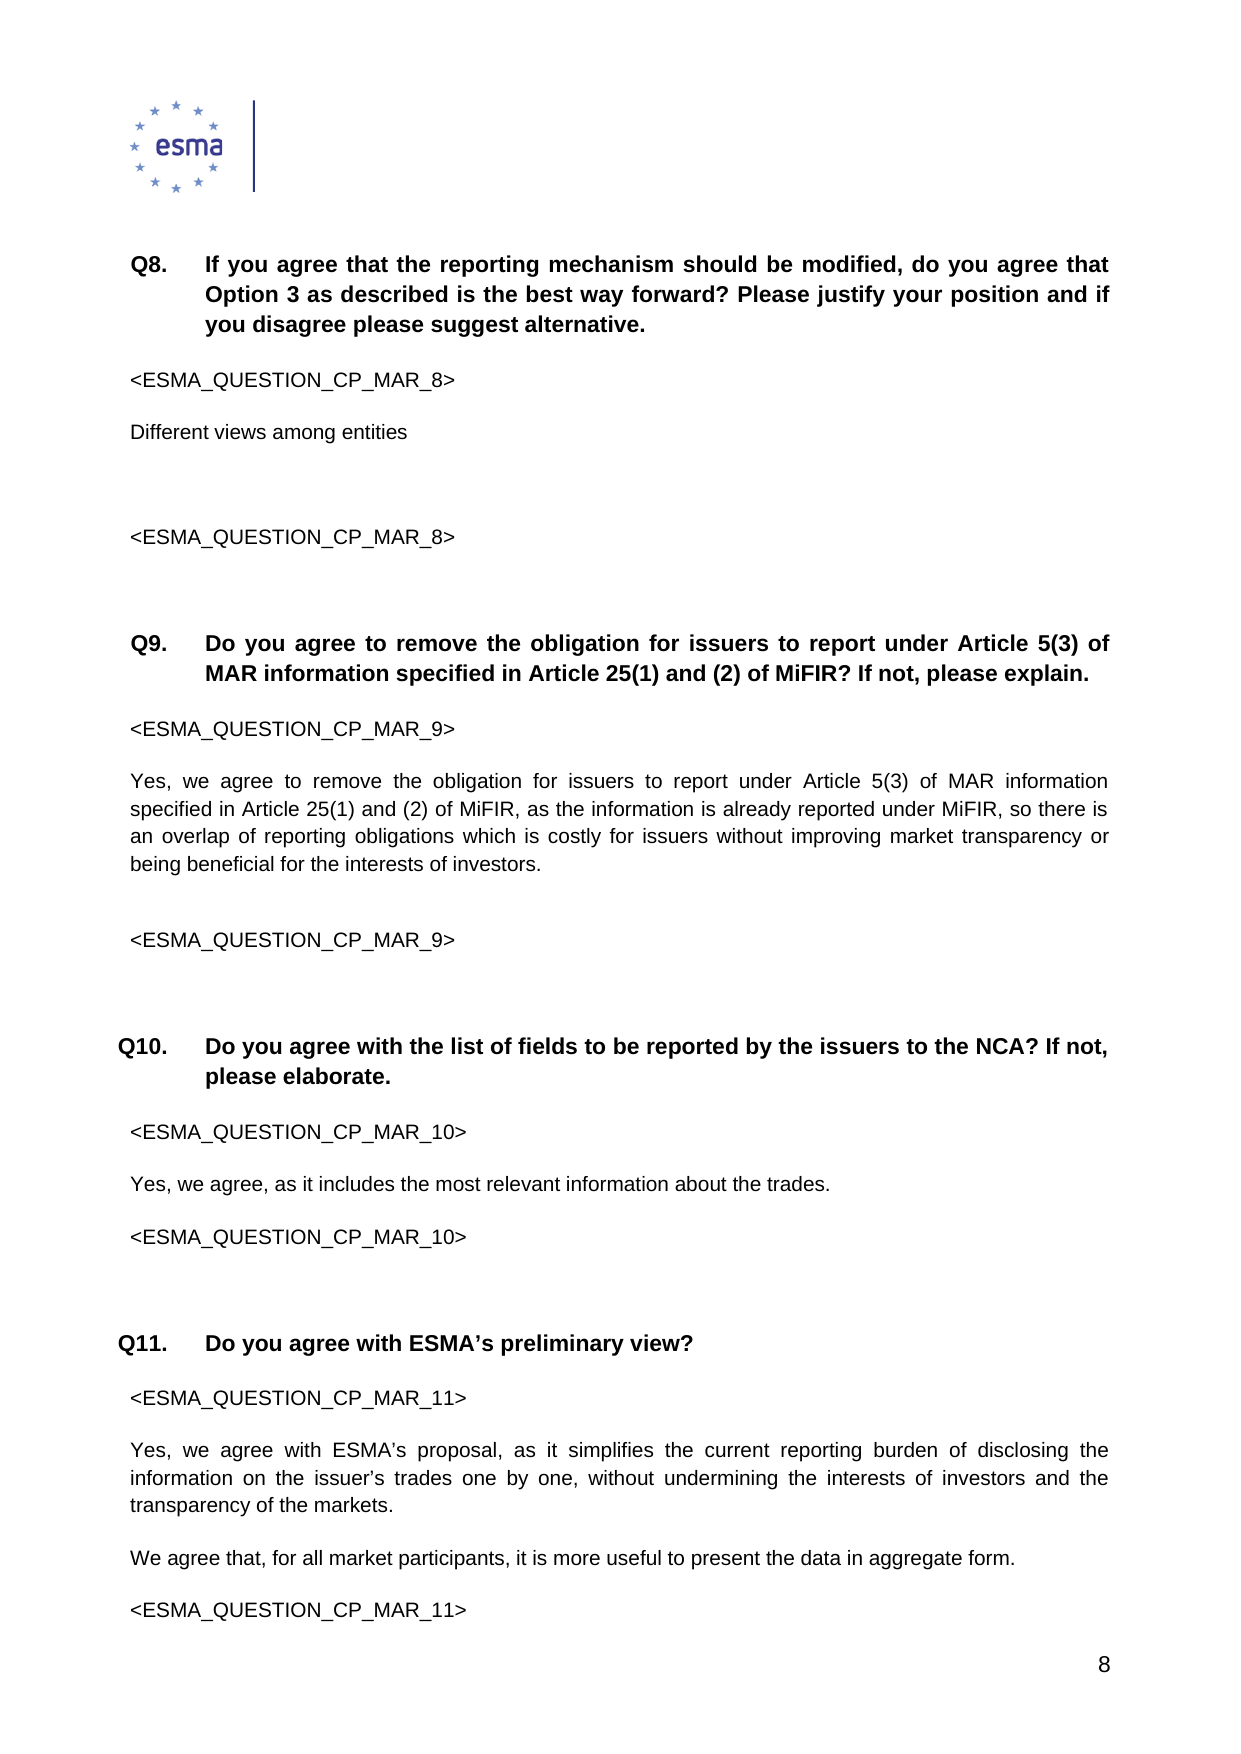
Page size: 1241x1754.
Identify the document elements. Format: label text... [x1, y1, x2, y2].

text <ESMA_QUESTION_CP_MAR_8> [130, 525, 1110, 549]
text Yes, we agree, as it includes the most relevant information about the trades. [130, 1172, 1110, 1196]
text <ESMA_QUESTION_CP_MAR_11> [130, 1386, 1110, 1410]
text <ESMA_QUESTION_CP_MAR_9> [130, 717, 1110, 741]
text Different views among entities [130, 420, 1110, 444]
text If you agree that the reporting mechanism should be modified, do you agree that Option 3 as described is the best way forward? Please justify your position and if you disagree please suggest alternative. [167, 251, 1110, 338]
text Do you agree with ESMA’s preliminary view? [167, 1329, 1110, 1356]
text <ESMA_QUESTION_CP_MAR_8> [130, 368, 1110, 392]
text Do you agree with the list of fields to be reported by the issuers to the NCA? If not, please elaborate. [167, 1033, 1110, 1090]
text <ESMA_QUESTION_CP_MAR_10> [130, 1224, 1110, 1248]
text <ESMA_QUESTION_CP_MAR_9> [130, 928, 1110, 952]
text Yes, we agree to remove the obligation for issuers to report under Article 5(3) of MAR information specified in Article 25(1) and (2) of MiFIR, as the information is already reported under MiFIR, so there is an overlap of reporting obligations which is costly for issuers without improving market transparency or being beneficial for the interests of investors. [130, 769, 1110, 876]
text Do you agree to remove the obligation for issuers to report under Article 5(3) of MAR information specified in Article 25(1) and (2) of MiFIR? If not, please explain. [167, 630, 1110, 687]
picture [129, 100, 223, 193]
text Yes, we agree with ESMA’s proposal, as it simplifies the current reporting burden of disclosing the information on the issuer’s trades one by one, without undermining the interests of investors and the transparency of the markets. [130, 1438, 1110, 1517]
text We agree that, for all market participants, it is more useful to present the data in aggregate form. [130, 1546, 1110, 1570]
text <ESMA_QUESTION_CP_MAR_11> [130, 1598, 1110, 1622]
text <ESMA_QUESTION_CP_MAR_10> [130, 1119, 1110, 1143]
